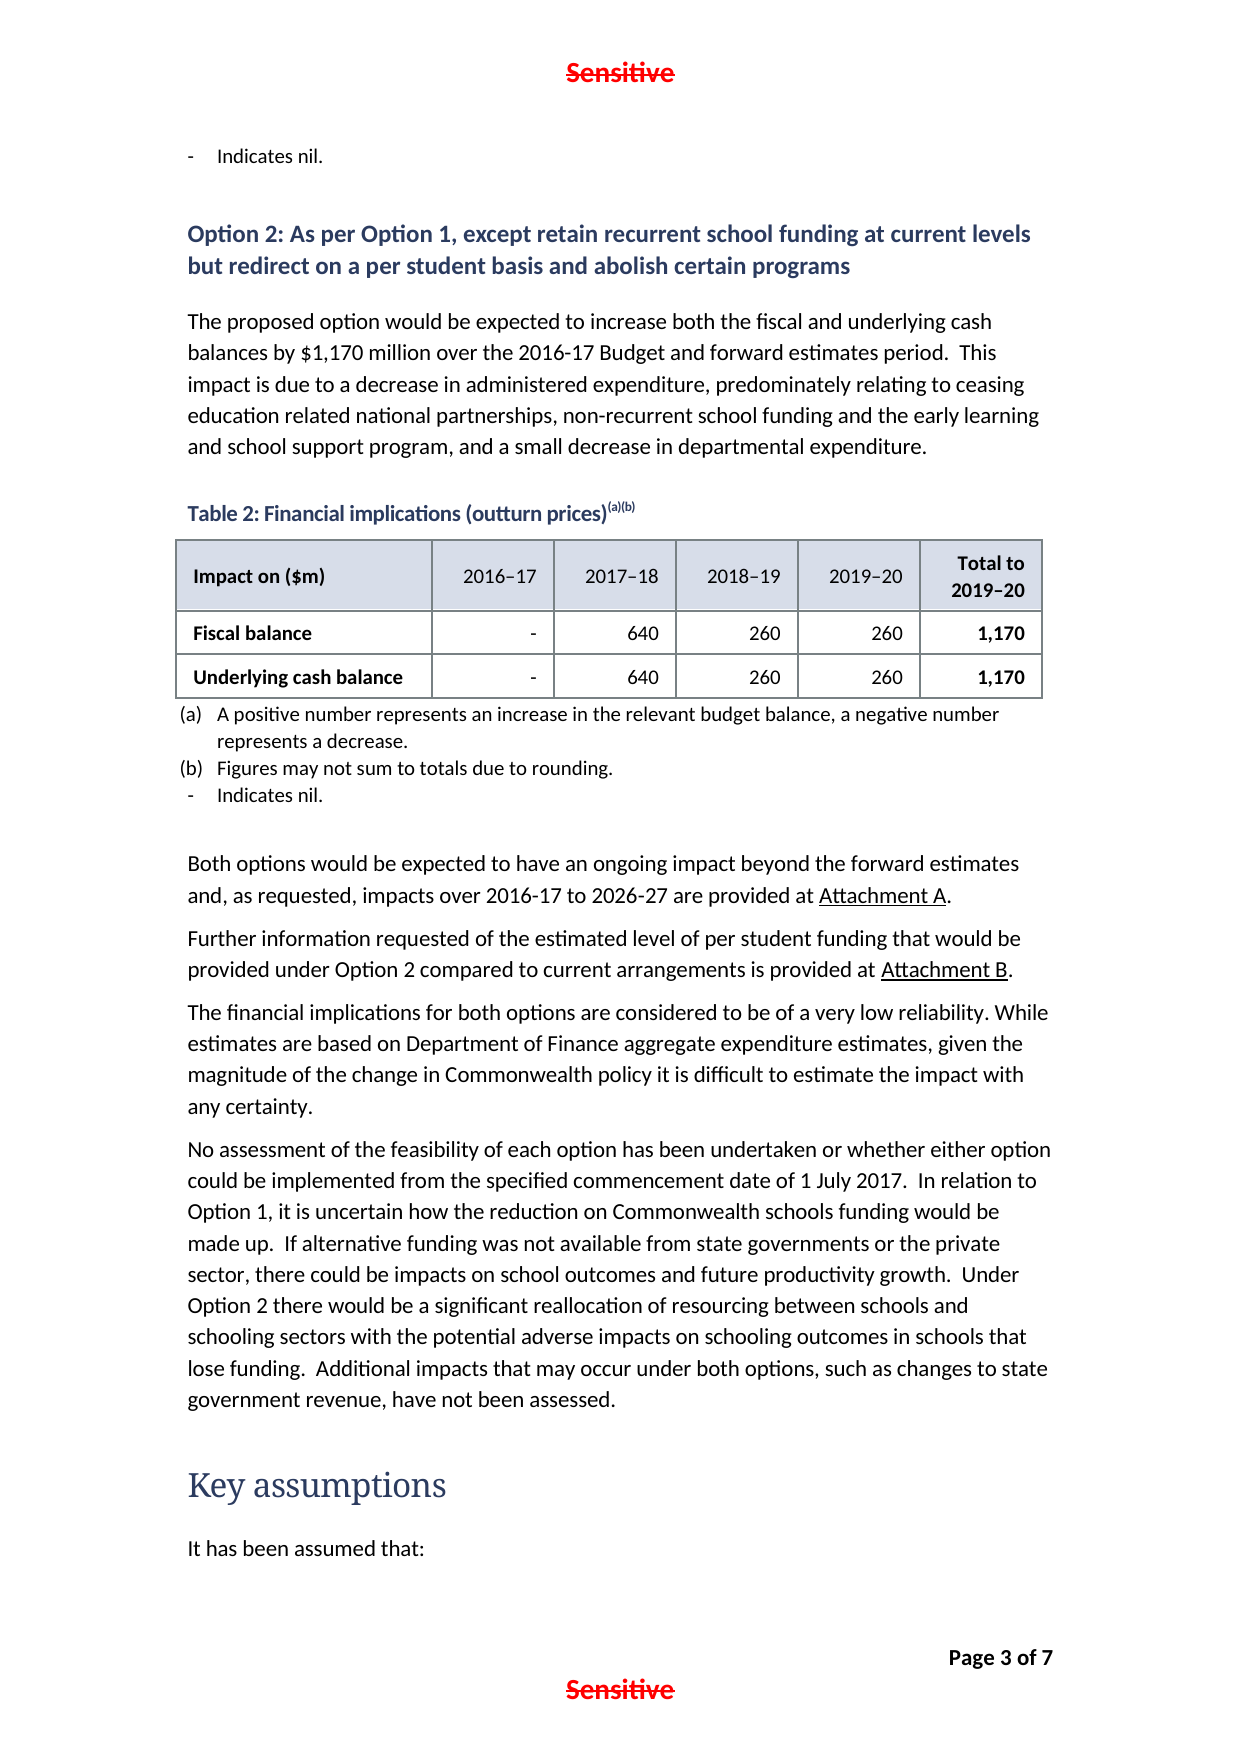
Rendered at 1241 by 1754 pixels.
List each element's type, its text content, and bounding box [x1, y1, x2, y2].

table_cell 640 [555, 612, 675, 653]
subtitle Option 2: As per Option 1, except retain recurrent school funding at current levels but redirect on a per student basis and abolish certain programs [187, 218, 1053, 280]
table_header Total to 2019–20 [921, 541, 1041, 609]
list A positive number represents an increase in the relevant budget balance, a negative number represents a decrease. [179, 699, 1053, 753]
table_header 2019–20 [799, 541, 919, 609]
table_cell - [433, 612, 553, 653]
table_header 2016–17 [433, 541, 553, 609]
subtitle Key assumptions [187, 1462, 1053, 1507]
text The financial implications for both options are considered to be of a very low reliability. While estimates are based on Department of Finance aggregate expenditure estimates, given the magnitude of the change in Commonwealth policy it is difficult to estimate the impact with any certainty. [187, 995, 1053, 1120]
text The proposed option would be expected to increase both the fiscal and underlying cash balances by $1,170 million over the 2016-17 Budget and forward estimates period. This impact is due to a decrease in administered expenditure, predominately relating to ceasing education related national partnerships, non-recurrent school funding and the early learning and school support program, and a small decrease in departmental expenditure. [187, 304, 1053, 460]
table_cell 640 [555, 655, 675, 697]
text Further information requested of the estimated level of per student funding that would be provided under Option 2 compared to current arrangements is provided at Attachment B. [187, 921, 1053, 983]
text Table 2: Financial implications (outturn prices)(a)(b) [187, 496, 1053, 527]
table_cell 1,170 [921, 655, 1041, 697]
table_cell 260 [677, 612, 797, 653]
table_cell - [433, 655, 553, 697]
table_cell 260 [799, 655, 919, 697]
table_cell Underlying cash balance [177, 655, 431, 697]
table_header 2018–19 [677, 541, 797, 609]
table_header Impact on ($m) [177, 541, 431, 609]
table_cell 260 [677, 655, 797, 697]
table_cell Fiscal balance [177, 612, 431, 653]
list Indicates nil. [187, 142, 1053, 169]
text No assessment of the feasibility of each option has been undertaken or whether either option could be implemented from the specified commencement date of 1 July 2017. In relation to Option 1, it is uncertain how the reduction on Commonwealth schools funding would be made up. If alternative funding was not available from state governments or the private sector, there could be impacts on school outcomes and future productivity growth. Under Option 2 there would be a significant reallocation of resourcing between schools and schooling sectors with the potential adverse impacts on schooling outcomes in schools that lose funding. Additional impacts that may occur under both options, such as changes to state government revenue, have not been assessed. [187, 1132, 1053, 1413]
list Figures may not sum to totals due to rounding. [179, 753, 1053, 780]
text Both options would be expected to have an ongoing impact beyond the forward estimates and, as requested, impacts over 2016-17 to 2026-27 are provided at Attachment A. [187, 846, 1053, 909]
table_header 2017–18 [555, 541, 675, 609]
table_cell 1,170 [921, 612, 1041, 653]
table_cell 260 [799, 612, 919, 653]
list Indicates nil. [187, 780, 1053, 807]
text It has been assumed that: [187, 1531, 1053, 1562]
